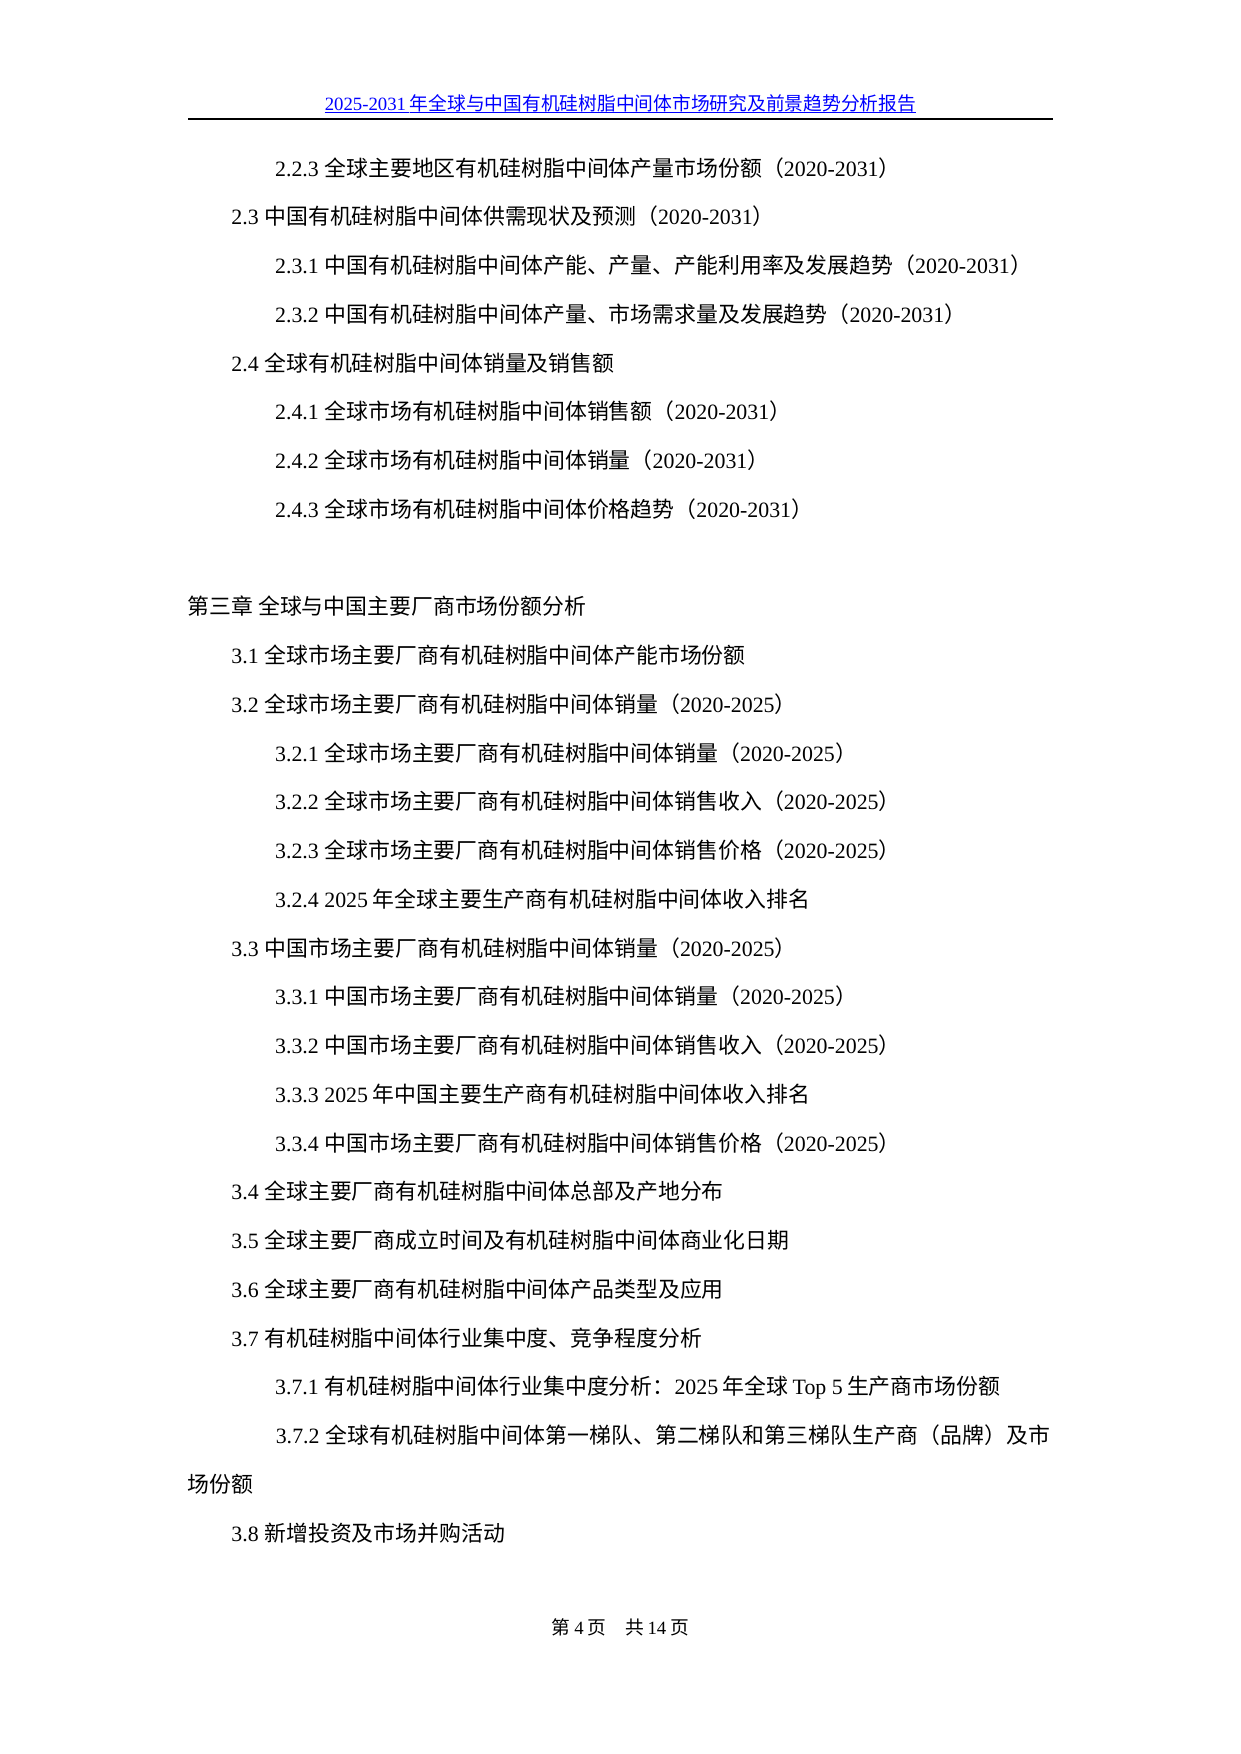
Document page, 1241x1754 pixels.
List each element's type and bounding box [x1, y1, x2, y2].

text [187, 150, 1053, 1548]
